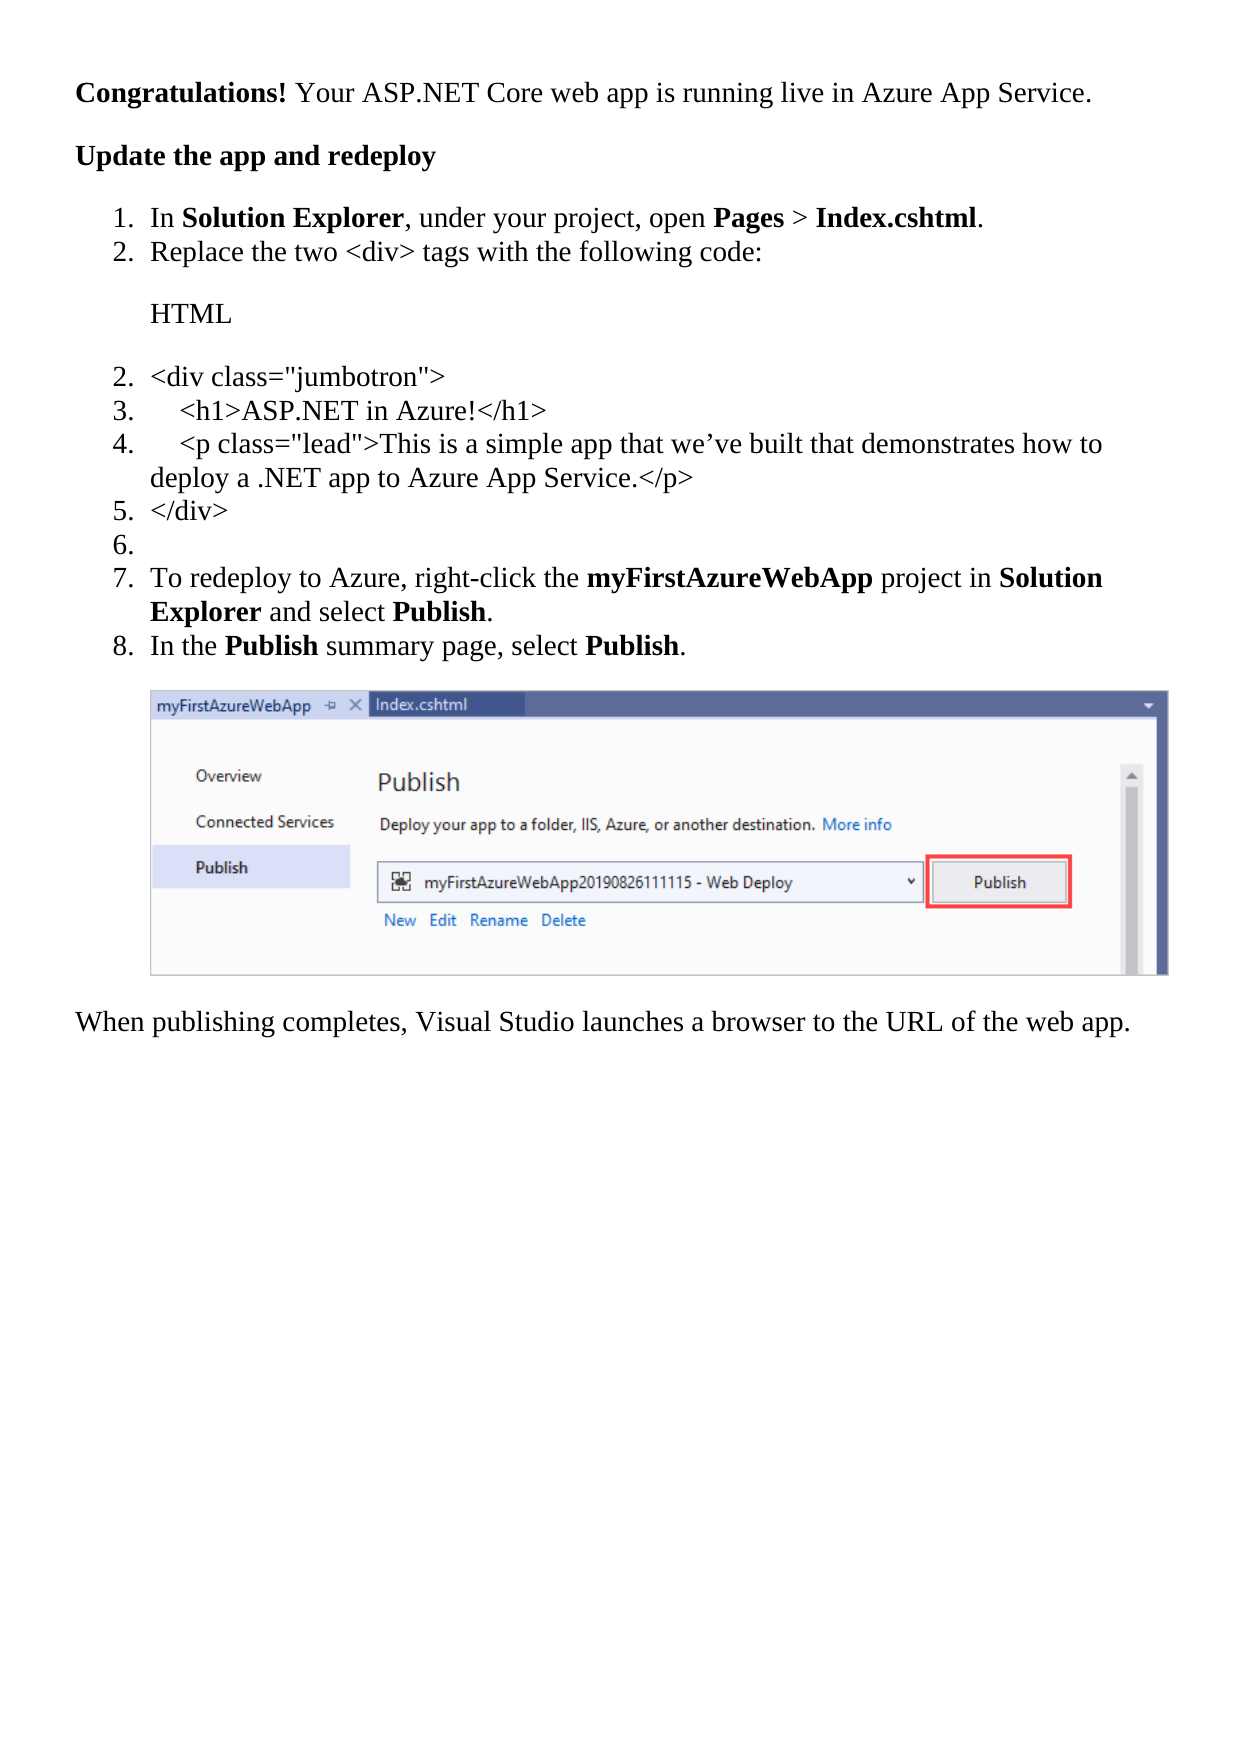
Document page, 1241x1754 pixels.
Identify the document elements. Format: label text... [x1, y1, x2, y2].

list In the Publish summary page, select Publish. [112, 628, 1165, 661]
picture [150, 690, 1169, 976]
text Congratulations! Your ASP.NET Core web app is running live in Azure App Service. [75, 75, 1165, 108]
text When publishing completes, Visual Studio launches a browser to the URL of the web app. [75, 1004, 1165, 1038]
list <div class="jumbotron"> [112, 359, 1165, 393]
list </div> [112, 493, 1165, 527]
text HTML [150, 297, 1165, 330]
list <h1>ASP.NET in Azure!</h1> [112, 393, 1165, 426]
list In Solution Explorer, under your project, open Pages > Index.cshtml. [112, 200, 1165, 234]
list Replace the two <div> tags with the following code: [112, 234, 1165, 267]
list <p class="lead">This is a simple app that we’ve built that demonstrates how to deploy a .NET app to Azure App Service.</p> [112, 426, 1165, 493]
text Update the app and redeploy [75, 138, 1165, 171]
list To redeploy to Azure, right-click the myFirstAzureWebApp project in Solution Explorer and select Publish. [112, 561, 1165, 628]
